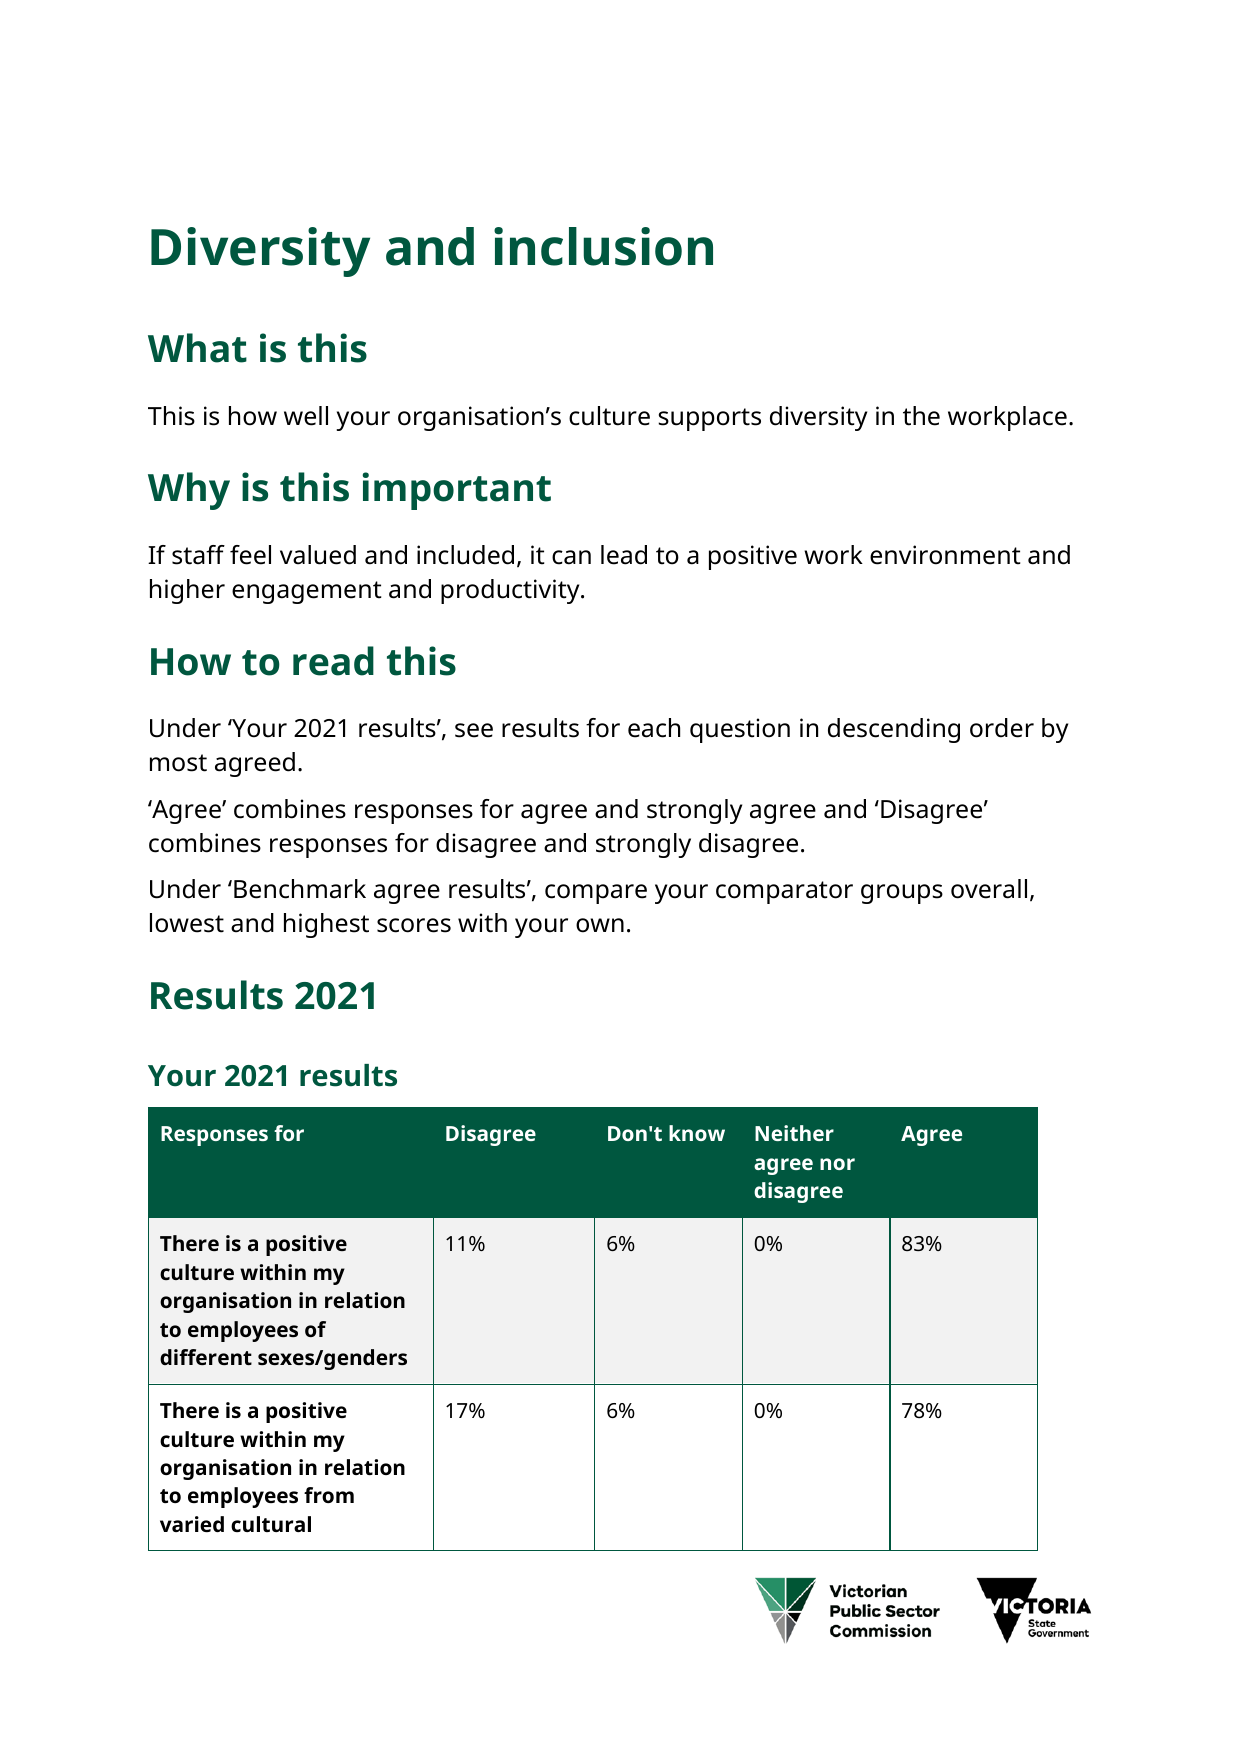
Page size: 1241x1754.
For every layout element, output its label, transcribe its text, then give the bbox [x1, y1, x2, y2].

subtitle What is this [148, 323, 1092, 374]
table_cell There is a positive culture within my organisation in relation to employees of different sexes/genders [149, 1218, 433, 1383]
subtitle Why is this important [148, 462, 1092, 513]
picture [754, 1577, 1093, 1645]
table_cell 17% [434, 1385, 594, 1550]
text Under ‘Your 2021 results’, see results for each question in descending order by most agreed. [148, 711, 1092, 779]
table_cell 6% [595, 1218, 742, 1383]
table_header Responses for [149, 1108, 433, 1217]
table_header Don't know [595, 1108, 742, 1217]
subtitle Results 2021 [148, 969, 1092, 1020]
text Under ‘Benchmark agree results’, compare your comparator groups overall, lowest and highest scores with your own. [148, 872, 1092, 940]
table_cell 83% [891, 1218, 1037, 1383]
text ‘Agree’ combines responses for agree and strongly agree and ‘Disagree’ combines responses for disagree and strongly disagree. [148, 791, 1092, 859]
table_cell 0% [743, 1218, 889, 1383]
table_cell 6% [595, 1385, 742, 1550]
table_cell 0% [743, 1385, 889, 1550]
table_cell There is a positive culture within my organisation in relation to employees from varied cultural backgrounds [149, 1385, 433, 1550]
table_cell 78% [891, 1385, 1037, 1550]
subtitle Your 2021 results [148, 1055, 1092, 1095]
table_header Disagree [434, 1108, 594, 1217]
subtitle How to read this [148, 635, 1092, 686]
text If staff feel valued and included, it can lead to a positive work environment and higher engagement and productivity. [148, 538, 1092, 606]
subtitle Diversity and inclusion [148, 212, 1092, 280]
table_cell 11% [434, 1218, 594, 1383]
text This is how well your organisation’s culture supports diversity in the workplace. [148, 398, 1092, 433]
table_header Neither agree nor disagree [743, 1108, 889, 1217]
table_header Agree [891, 1108, 1037, 1217]
